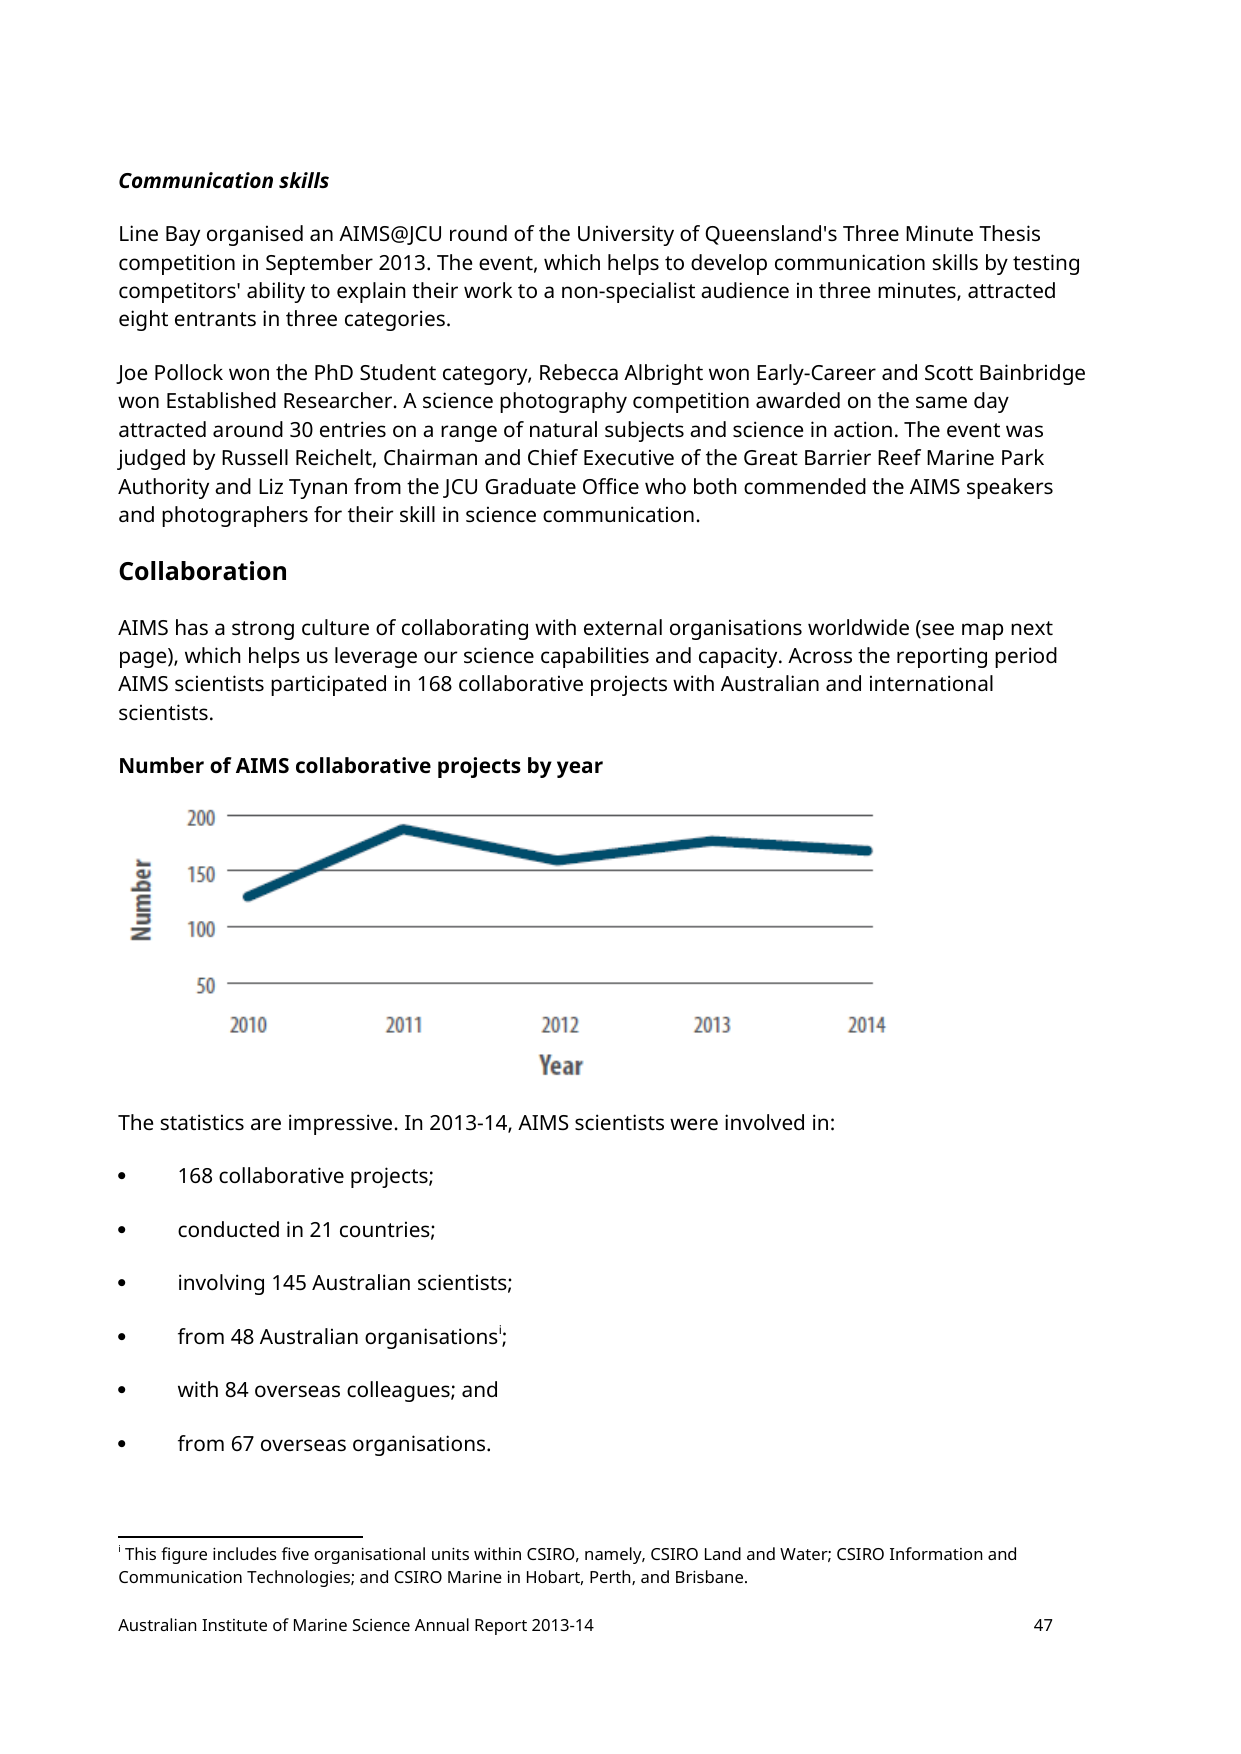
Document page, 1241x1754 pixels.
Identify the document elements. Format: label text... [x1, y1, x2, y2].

list with 84 overseas colleagues; and [118, 1375, 1092, 1404]
text Line Bay organised an AIMS@JCU round of the University of Queensland's Three Minute Thesis competition in September 2013. The event, which helps to develop communication skills by testing competitors' ability to explain their work to a non-specialist audience in three minutes, attracted eight entrants in three categories. [118, 219, 1092, 333]
list from 67 overseas organisations. [118, 1429, 1092, 1457]
text Joe Pollock won the PhD Student category, Rebecca Albright won Early-Career and Scott Bainbridge won Established Researcher. A science photography competition awarded on the same day attracted around 30 entries on a range of natural subjects and science in action. The event was judged by Russell Reichelt, Chairman and Chief Executive of the Great Barrier Reef Marine Park Authority and Liz Tynan from the JCU Graduate Office who both commended the AIMS speakers and photographers for their skill in science communication. [118, 358, 1092, 529]
subtitle Collaboration [118, 554, 1092, 588]
list involving 145 Australian scientists; [118, 1268, 1092, 1297]
picture [118, 805, 892, 1083]
list conducted in 21 countries; [118, 1215, 1092, 1243]
list from 48 Australian organisations; [118, 1322, 1092, 1350]
list 168 collaborative projects; [118, 1161, 1092, 1190]
text AIMS has a strong culture of collaborating with external organisations worldwide (see map next page), which helps us leverage our science capabilities and capacity. Across the reporting period AIMS scientists participated in 168 collaborative projects with Australian and international scientists. [118, 613, 1092, 726]
text The statistics are impressive. In 2013-14, AIMS scientists were involved in: [118, 1108, 1092, 1136]
text Number of AIMS collaborative projects by year [118, 751, 1092, 780]
subtitle Communication skills [118, 166, 1092, 194]
